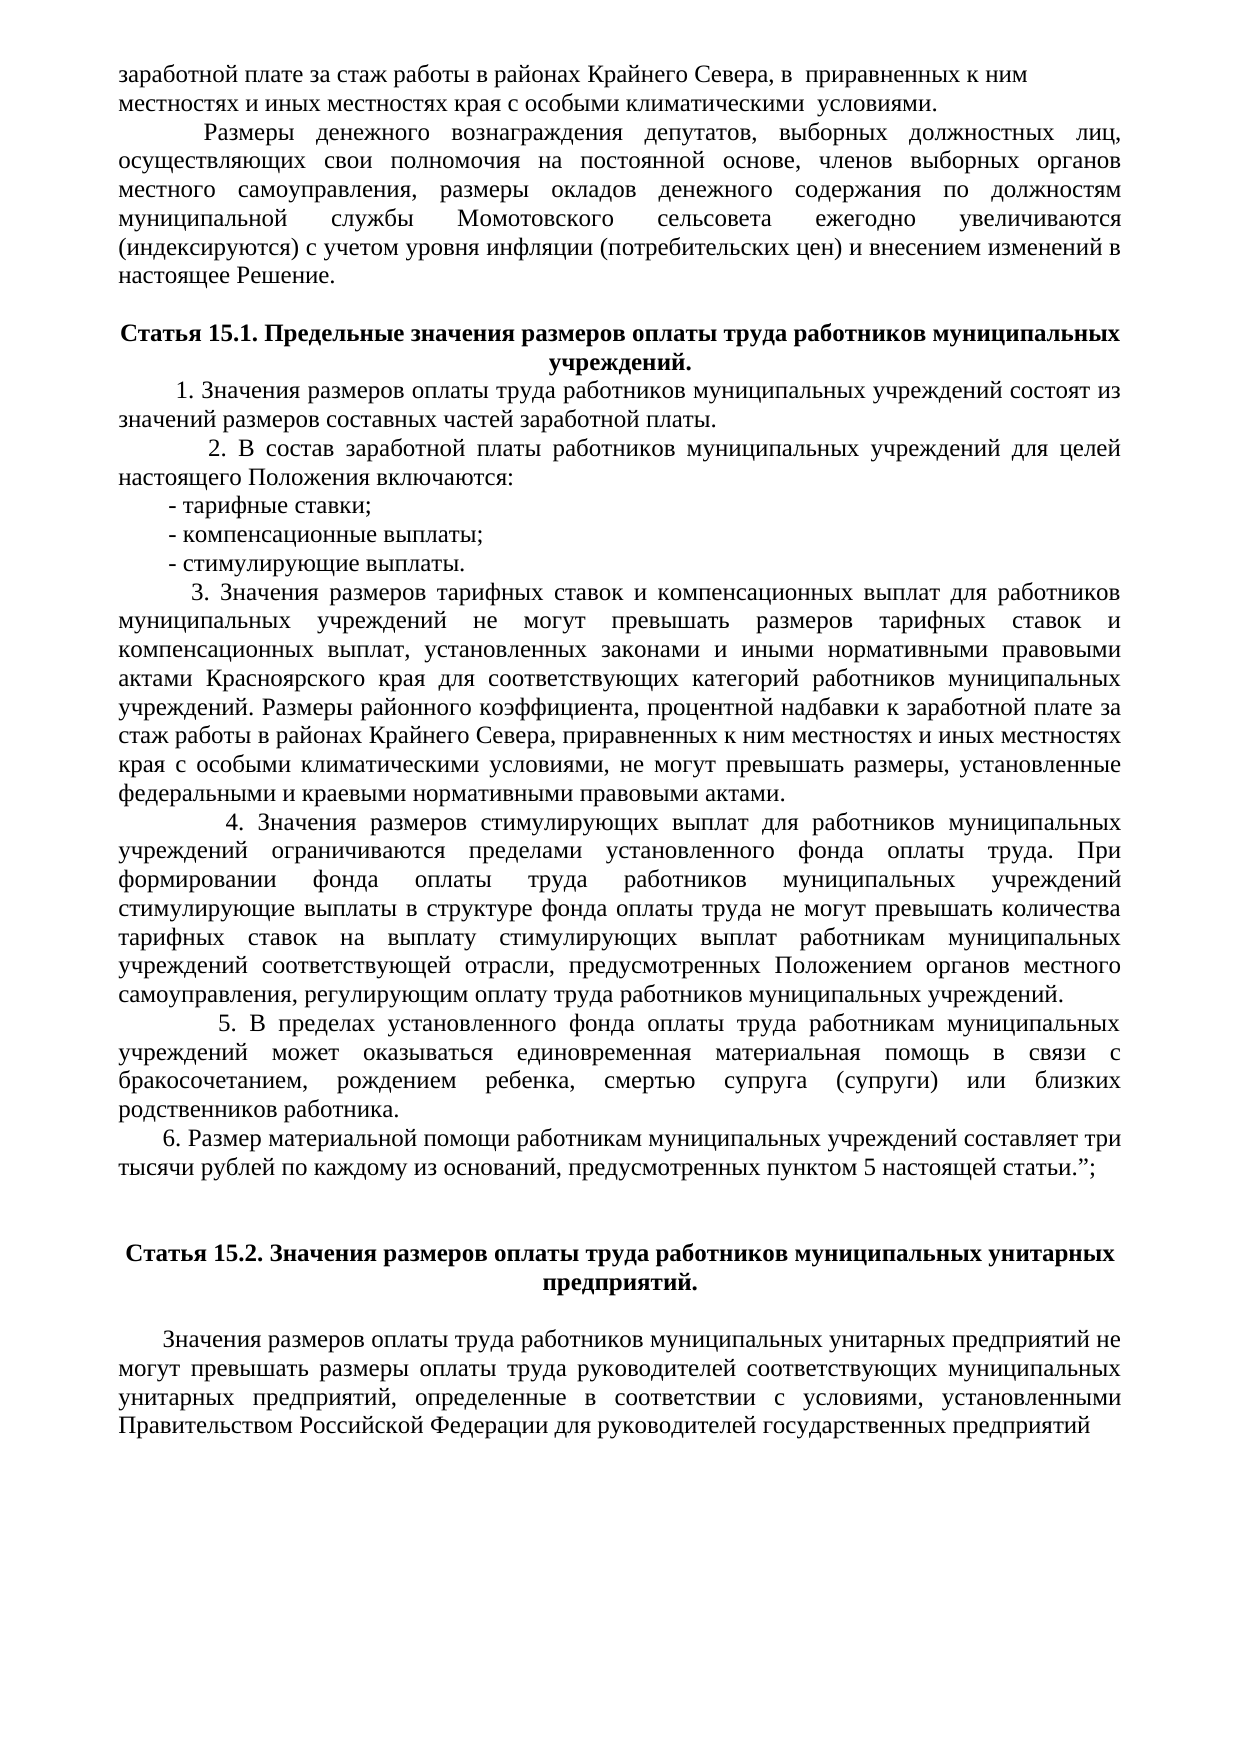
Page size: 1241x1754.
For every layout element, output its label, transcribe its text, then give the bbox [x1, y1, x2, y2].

text Статья 15.1. Предельные значения размеров оплаты труда работников муниципальных учреждений. [118, 318, 1122, 375]
text 1. Значения размеров оплаты труда работников муниципальных учреждений состоят из значений размеров составных частей заработной платы. [118, 375, 1122, 433]
text 3. Значения размеров тарифных ставок и компенсационных выплат для работников муниципальных учреждений не могут превышать размеров тарифных ставок и компенсационных выплат, установленных законами и иными нормативными правовыми актами Красноярского края для соответствующих категорий работников муниципальных учреждений. Размеры районного коэффициента, процентной надбавки к заработной плате за стаж работы в районах Крайнего Севера, приравненных к ним местностях и иных местностях края с особыми климатическими условиями, не могут превышать размеры, установленные федеральными и краевыми нормативными правовыми актами. [118, 577, 1122, 807]
text Размеры денежного вознаграждения депутатов, выборных должностных лиц, осуществляющих свои полномочия на постоянной основе, членов выборных органов местного самоуправления, размеры окладов денежного содержания по должностям муниципальной службы Момотовского сельсовета ежегодно увеличиваются (индексируются) с учетом уровня инфляции (потребительских цен) и внесением изменений в настоящее Решение. [118, 117, 1122, 289]
text Значения размеров оплаты труда работников муниципальных унитарных предприятий не могут превышать размеры оплаты труда руководителей соответствующих муниципальных унитарных предприятий, определенные в соответствии с условиями, установленными Правительством Российской Федерации для руководителей государственных предприятий [118, 1324, 1122, 1439]
text - компенсационные выплаты; [118, 519, 1122, 548]
text 6. Размер материальной помощи работникам муниципальных учреждений составляет три тысячи рублей по каждому из оснований, предусмотренных пунктом 5 настоящей статьи.”; [118, 1123, 1122, 1180]
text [118, 59, 1122, 117]
text - стимулирующие выплаты. [118, 548, 1122, 577]
text - тарифные ставки; [118, 490, 1122, 519]
text 5. В пределах установленного фонда оплаты труда работникам муниципальных учреждений может оказываться единовременная материальная помощь в связи с бракосочетанием, рождением ребенка, смертью супруга (супруги) или близких родственников работника. [118, 1008, 1122, 1123]
text 4. Значения размеров стимулирующих выплат для работников муниципальных учреждений ограничиваются пределами установленного фонда оплаты труда. При формировании фонда оплаты труда работников муниципальных учреждений стимулирующие выплаты в структуре фонда оплаты труда не могут превышать количества тарифных ставок на выплату стимулирующих выплат работникам муниципальных учреждений соответствующей отрасли, предусмотренных Положением органов местного самоуправления, регулирующим оплату труда работников муниципальных учреждений. [118, 807, 1122, 1008]
text 2. В состав заработной платы работников муниципальных учреждений для целей настоящего Положения включаются: [118, 433, 1122, 490]
text Статья 15.2. Значения размеров оплаты труда работников муниципальных унитарных предприятий. [118, 1238, 1122, 1295]
